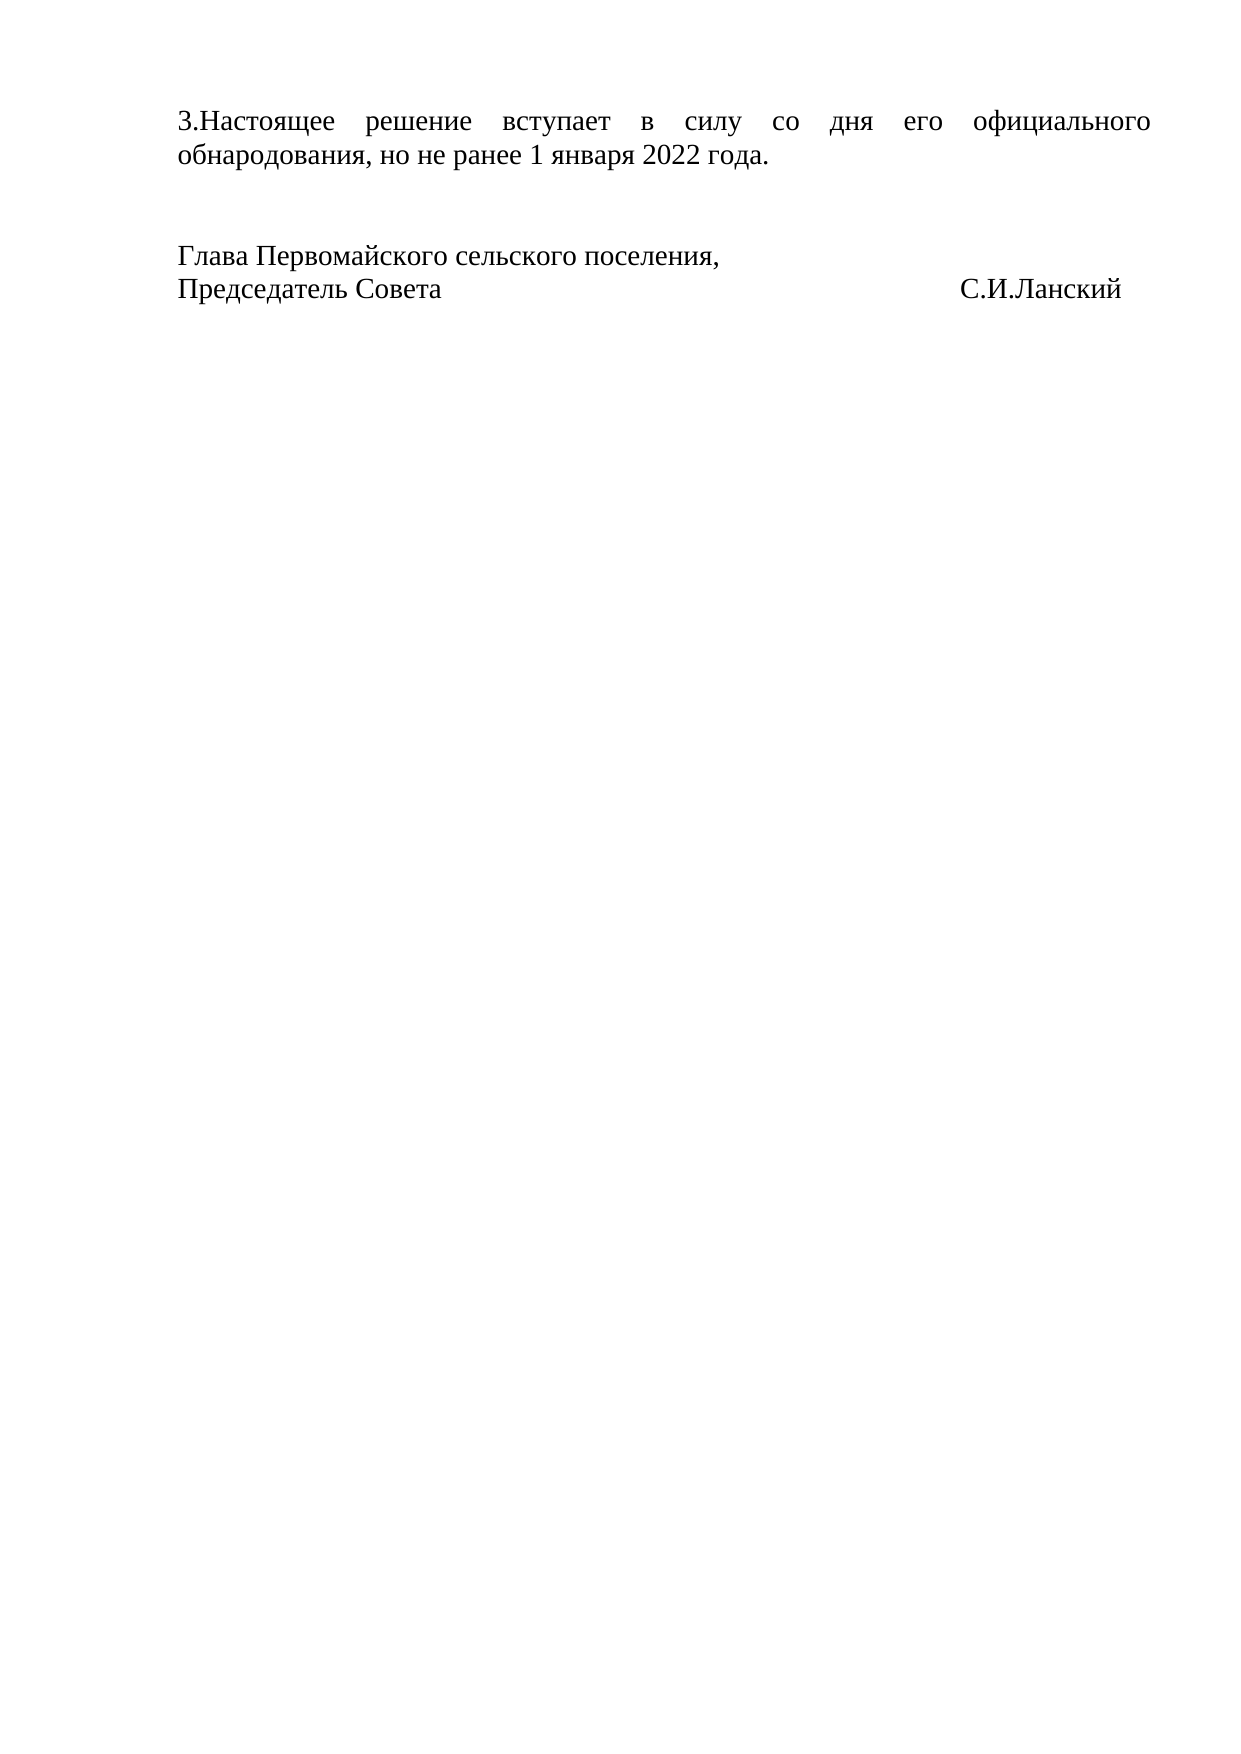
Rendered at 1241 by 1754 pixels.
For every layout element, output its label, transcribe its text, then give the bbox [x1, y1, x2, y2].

text Глава Первомайского сельского поселения, [177, 238, 1152, 271]
text Председатель Совета С.И.Ланский [177, 271, 1152, 305]
text 3.Настоящее решение вступает в силу со дня его официального обнародования, но не ранее 1 января 2022 года. [177, 103, 1152, 171]
